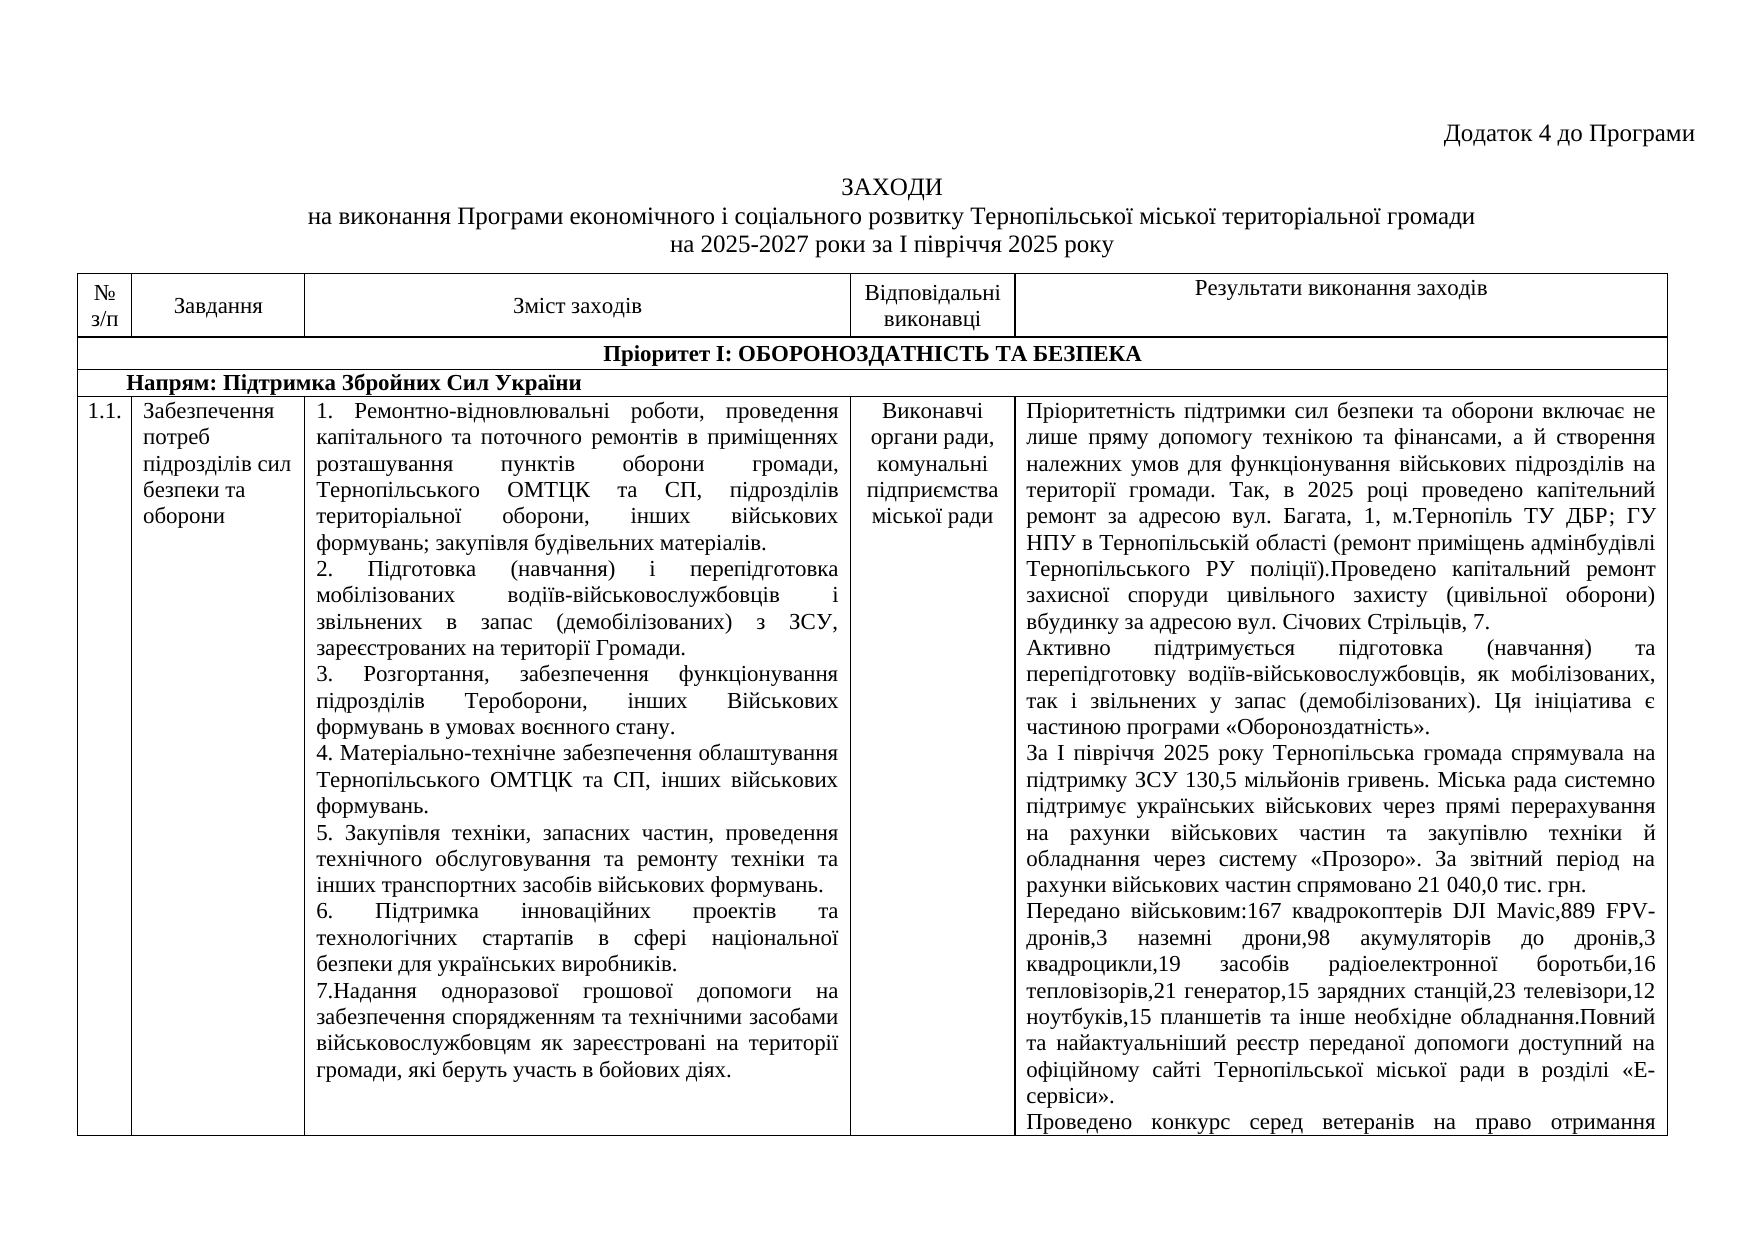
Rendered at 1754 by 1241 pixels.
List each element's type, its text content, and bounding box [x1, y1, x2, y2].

text на 2025-2027 роки за І півріччя 2025 року [89, 229, 1695, 258]
text на виконання Програми економічного і соціального розвитку Тернопільської міської територіальної громади [89, 201, 1695, 229]
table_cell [132, 397, 304, 1135]
table_cell Напрям: Підтримка Збройних Сил України [78, 370, 1667, 396]
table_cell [851, 397, 1014, 1135]
table_header Результати виконання заходів [1016, 274, 1667, 336]
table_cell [305, 397, 850, 1135]
text ЗАХОДИ [89, 172, 1695, 201]
text Додаток 4 до Програми [89, 118, 1695, 147]
table_header № з/п [78, 274, 131, 336]
table_header Відповідальні виконавці [851, 274, 1014, 336]
table_cell Пріоритет І: ОБОРОНОЗДАТНІСТЬ ТА БЕЗПЕКА [78, 338, 1667, 368]
table_header Завдання [132, 274, 304, 336]
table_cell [1016, 397, 1667, 1135]
table_cell 1.1. [78, 397, 131, 1135]
table_header Зміст заходів [305, 274, 850, 336]
